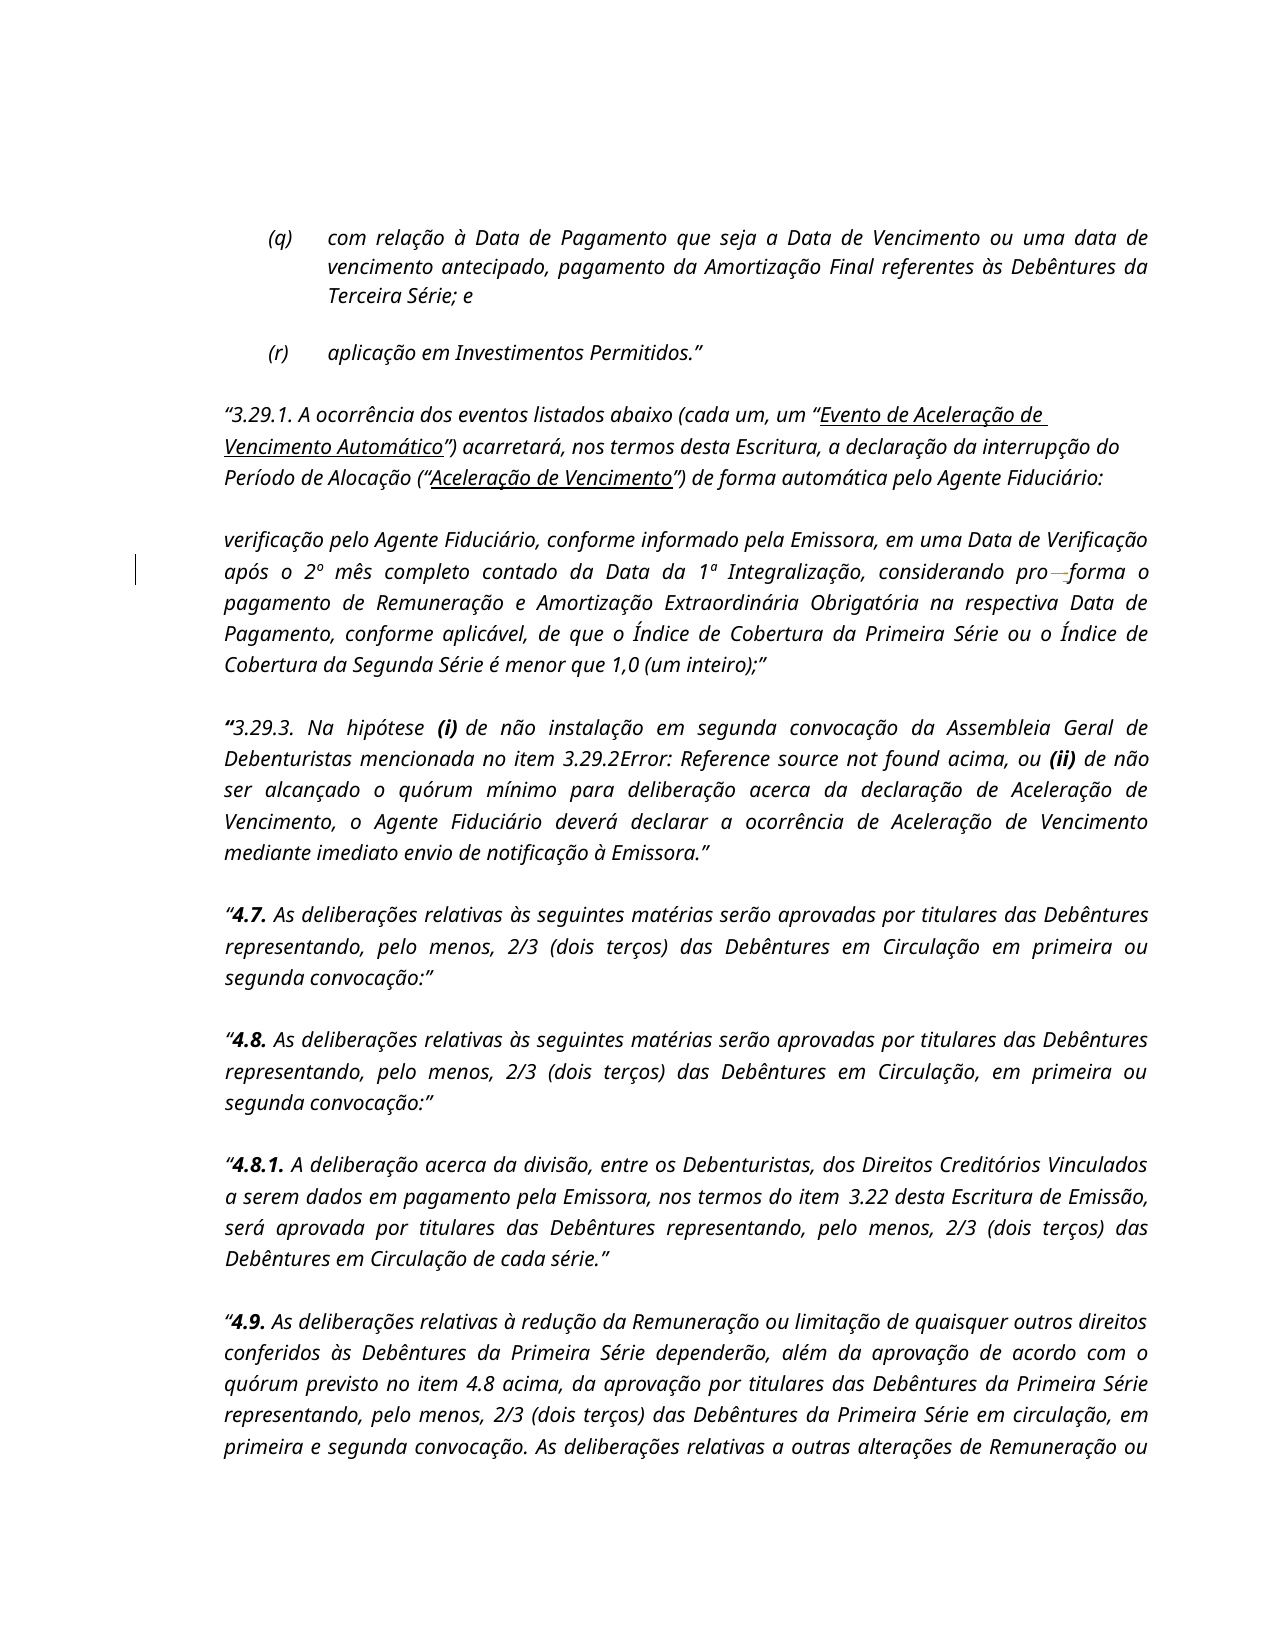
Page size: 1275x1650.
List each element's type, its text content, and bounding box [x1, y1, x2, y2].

list com relação à Data de Pagamento que seja a Data de Vencimento ou uma data de vencimento antecipado, pagamento da Amortização Final referentes às Debêntures da Terceira Série; e [268, 222, 1152, 309]
list “4.7. As deliberações relativas às seguintes matérias serão aprovadas por titulares das Debêntures representando, pelo menos, 2/3 (dois terços) das Debêntures em Circulação em primeira ou segunda convocação:” [225, 898, 1152, 992]
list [224, 1304, 1152, 1460]
list “3.29.1. A ocorrência dos eventos listados abaixo (cada um, um “Evento de Aceleração de Vencimento Automático”) acarretará, nos termos desta Escritura, a declaração da interrupção do Período de Alocação (“Aceleração de Vencimento”) de forma automática pelo Agente Fiduciário: [224, 398, 1152, 492]
list verificação pelo Agente Fiduciário, conforme informado pela Emissora, em uma Data de Verificação após o 2º mês completo contado da Data da 1ª Integralização, considerando proforma o pagamento de Remuneração e Amortização Extraordinária Obrigatória na respectiva Data de Pagamento, conforme aplicável, de que o Índice de Cobertura da Primeira Série ou o Índice de Cobertura da Segunda Série é menor que 1,0 (um inteiro);” [224, 523, 1152, 679]
list “4.8. As deliberações relativas às seguintes matérias serão aprovadas por titulares das Debêntures representando, pelo menos, 2/3 (dois terços) das Debêntures em Circulação, em primeira ou segunda convocação:” [225, 1023, 1152, 1117]
list aplicação em Investimentos Permitidos.” [268, 337, 1152, 367]
list “4.8.1. A deliberação acerca da divisão, entre os Debenturistas, dos Direitos Creditórios Vinculados a serem dados em pagamento pela Emissora, nos termos do item 3.22 desta Escritura de Emissão, será aprovada por titulares das Debêntures representando, pelo menos, 2/3 (dois terços) das Debêntures em Circulação de cada série.” [225, 1148, 1152, 1273]
